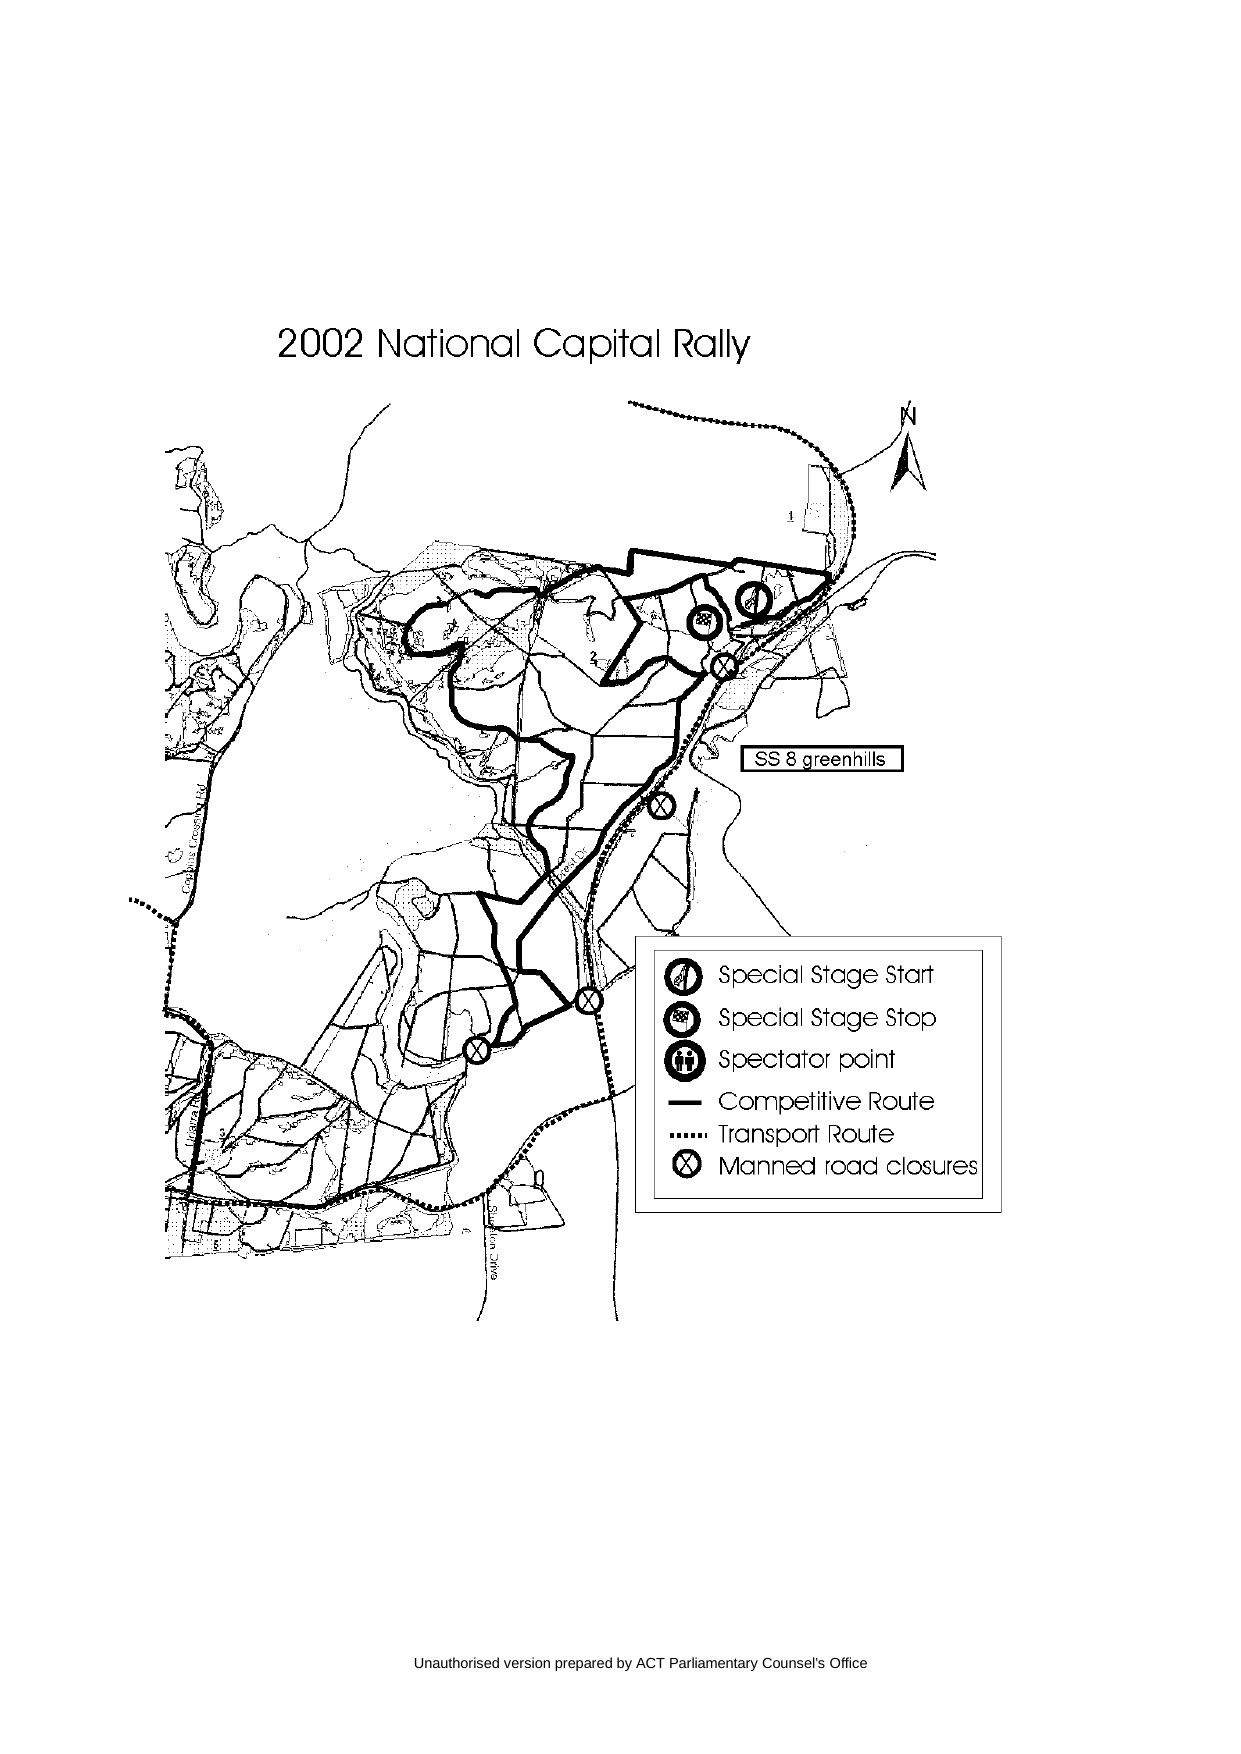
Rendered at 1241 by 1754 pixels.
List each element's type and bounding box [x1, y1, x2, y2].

picture [129, 187, 1098, 1555]
